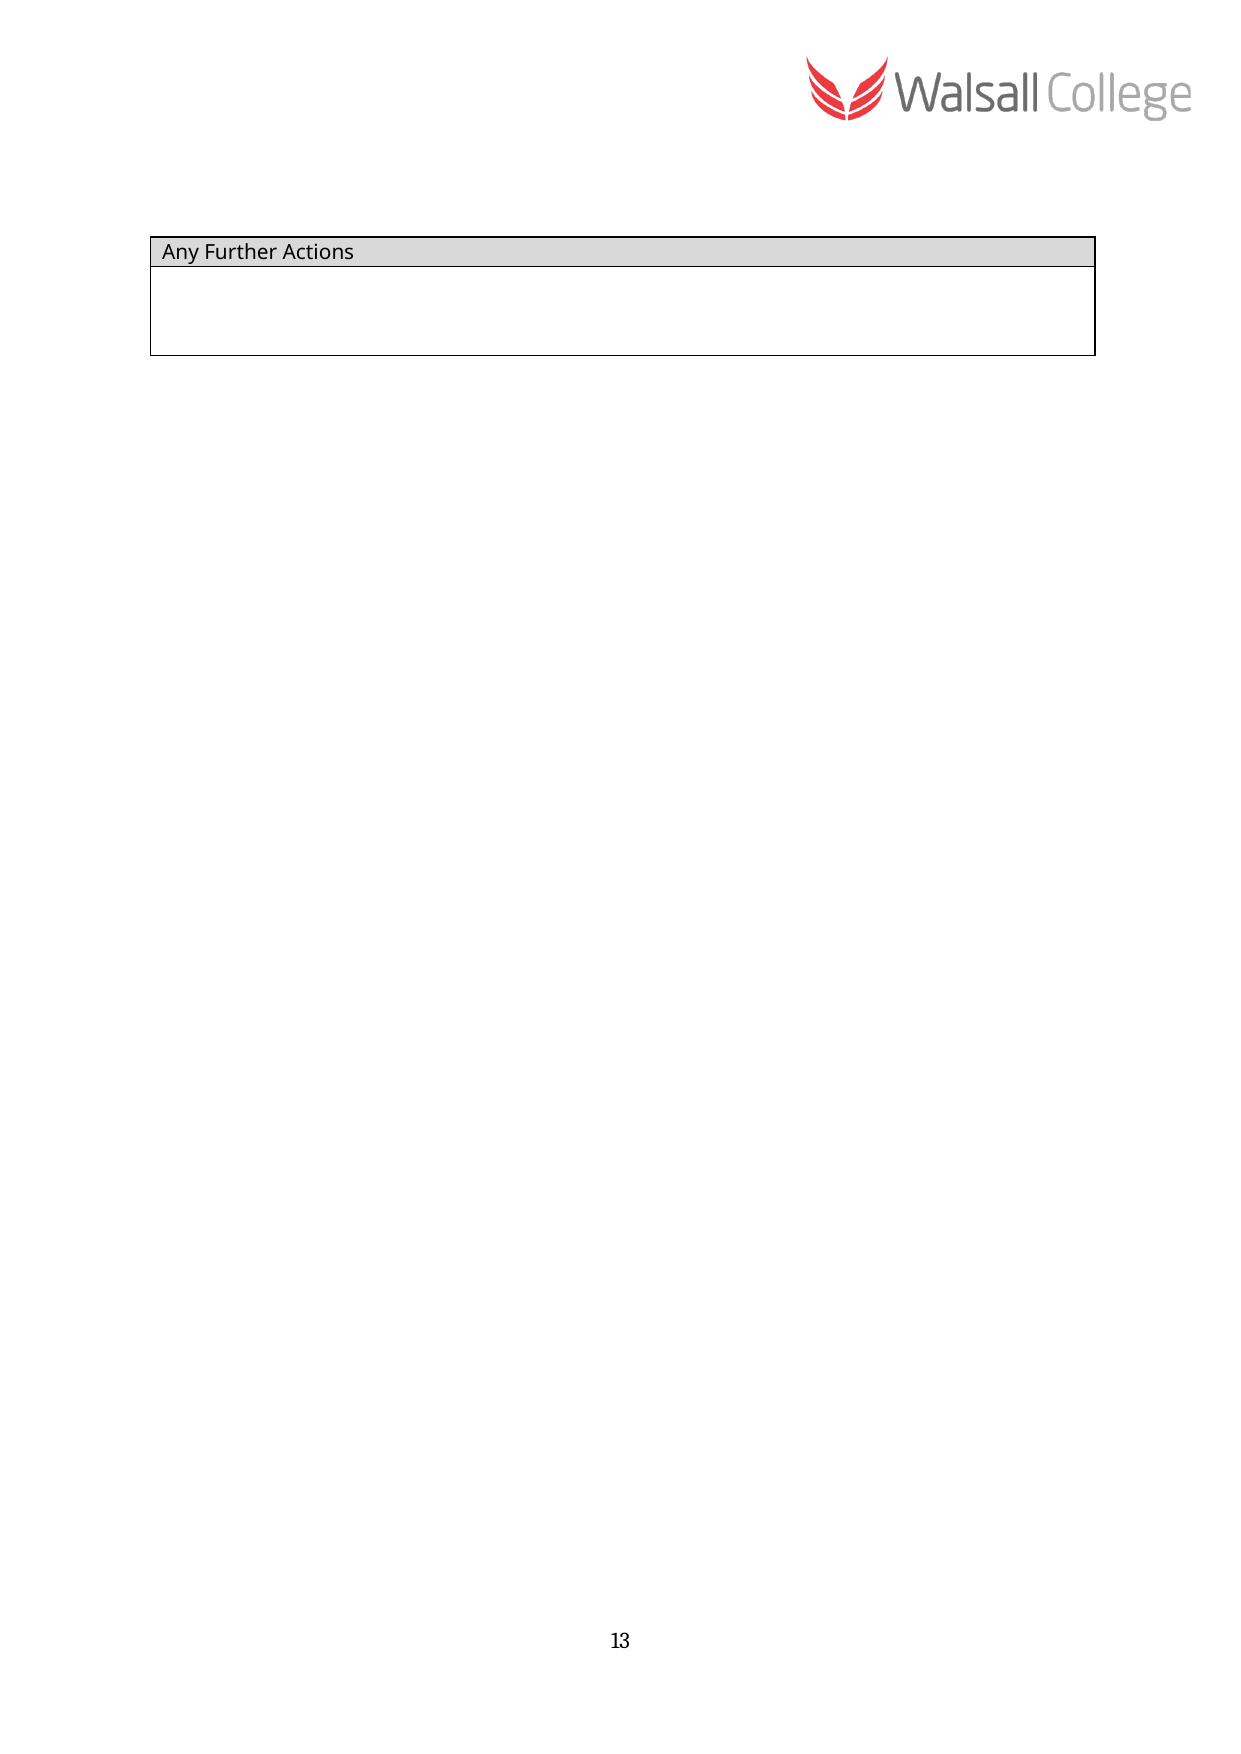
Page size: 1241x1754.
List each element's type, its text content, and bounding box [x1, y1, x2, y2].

table_cell [151, 267, 1094, 354]
table_header Any Further Actions [151, 238, 1094, 266]
